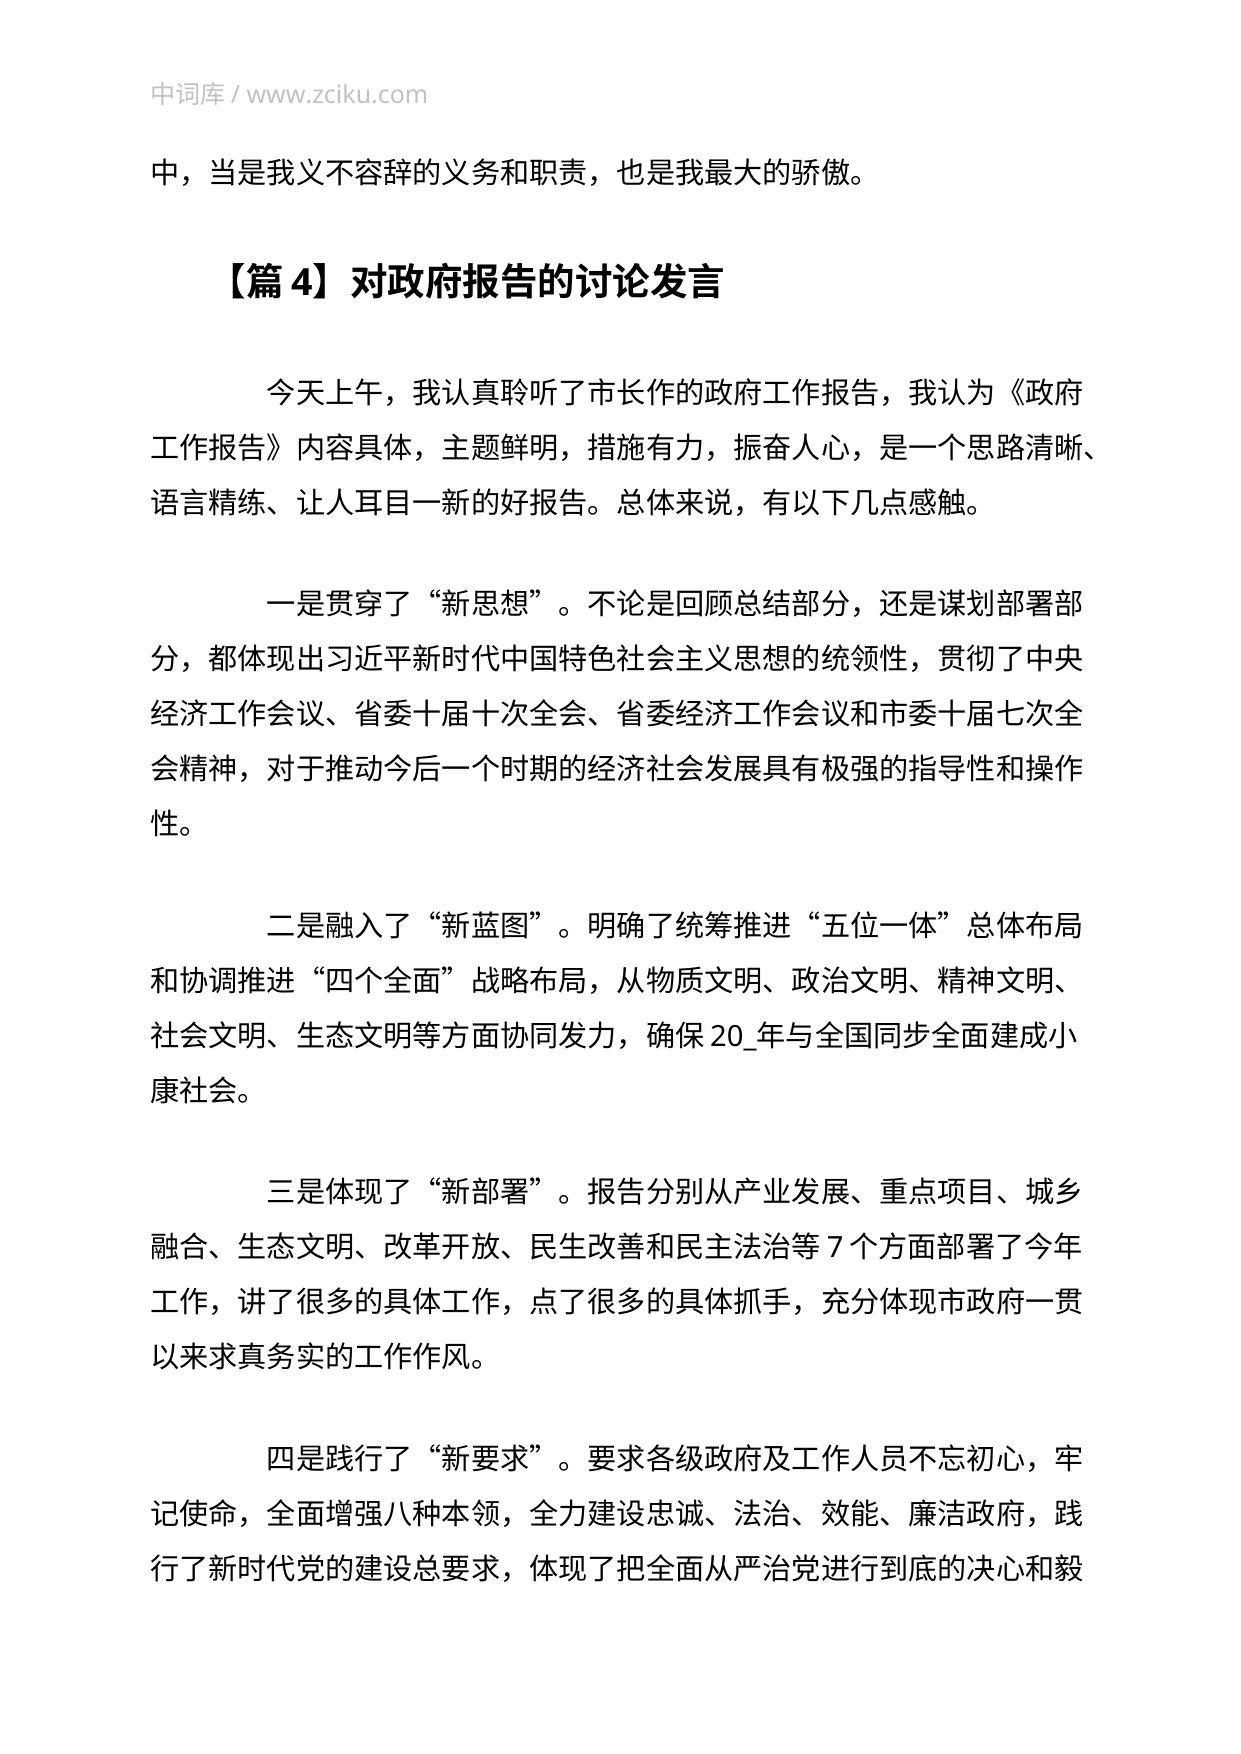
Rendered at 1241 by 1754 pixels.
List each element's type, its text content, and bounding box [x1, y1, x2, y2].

text 一是贯穿了“新思想”。不论是回顾总结部分，还是谋划部署部分，都体现出习近平新时代中国特色社会主义思想的统领性，贯彻了中央经济工作会议、省委十届十次全会、省委经济工作会议和市委十届七次全会精神，对于推动今后一个时期的经济社会发展具有极强的指导性和操作性。 [150, 581, 1090, 843]
text 三是体现了“新部署”。报告分别从产业发展、重点项目、城乡融合、生态文明、改革开放、民生改善和民主法治等7个方面部署了今年工作，讲了很多的具体工作，点了很多的具体抓手，充分体现市政府一贯以来求真务实的工作作风。 [150, 1169, 1090, 1376]
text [150, 150, 1090, 192]
text 【篇4】对政府报告的讨论发言 [150, 252, 1090, 306]
text 二是融入了“新蓝图”。明确了统筹推进“五位一体”总体布局和协调推进“四个全面”战略布局，从物质文明、政治文明、精神文明、社会文明、生态文明等方面协同发力，确保20_年与全国同步全面建成小康社会。 [150, 902, 1090, 1109]
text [150, 1435, 1090, 1587]
text 今天上午，我认真聆听了市长作的政府工作报告，我认为《政府工作报告》内容具体，主题鲜明，措施有力，振奋人心，是一个思路清晰、语言精练、让人耳目一新的好报告。总体来说，有以下几点感触。 [150, 369, 1090, 521]
